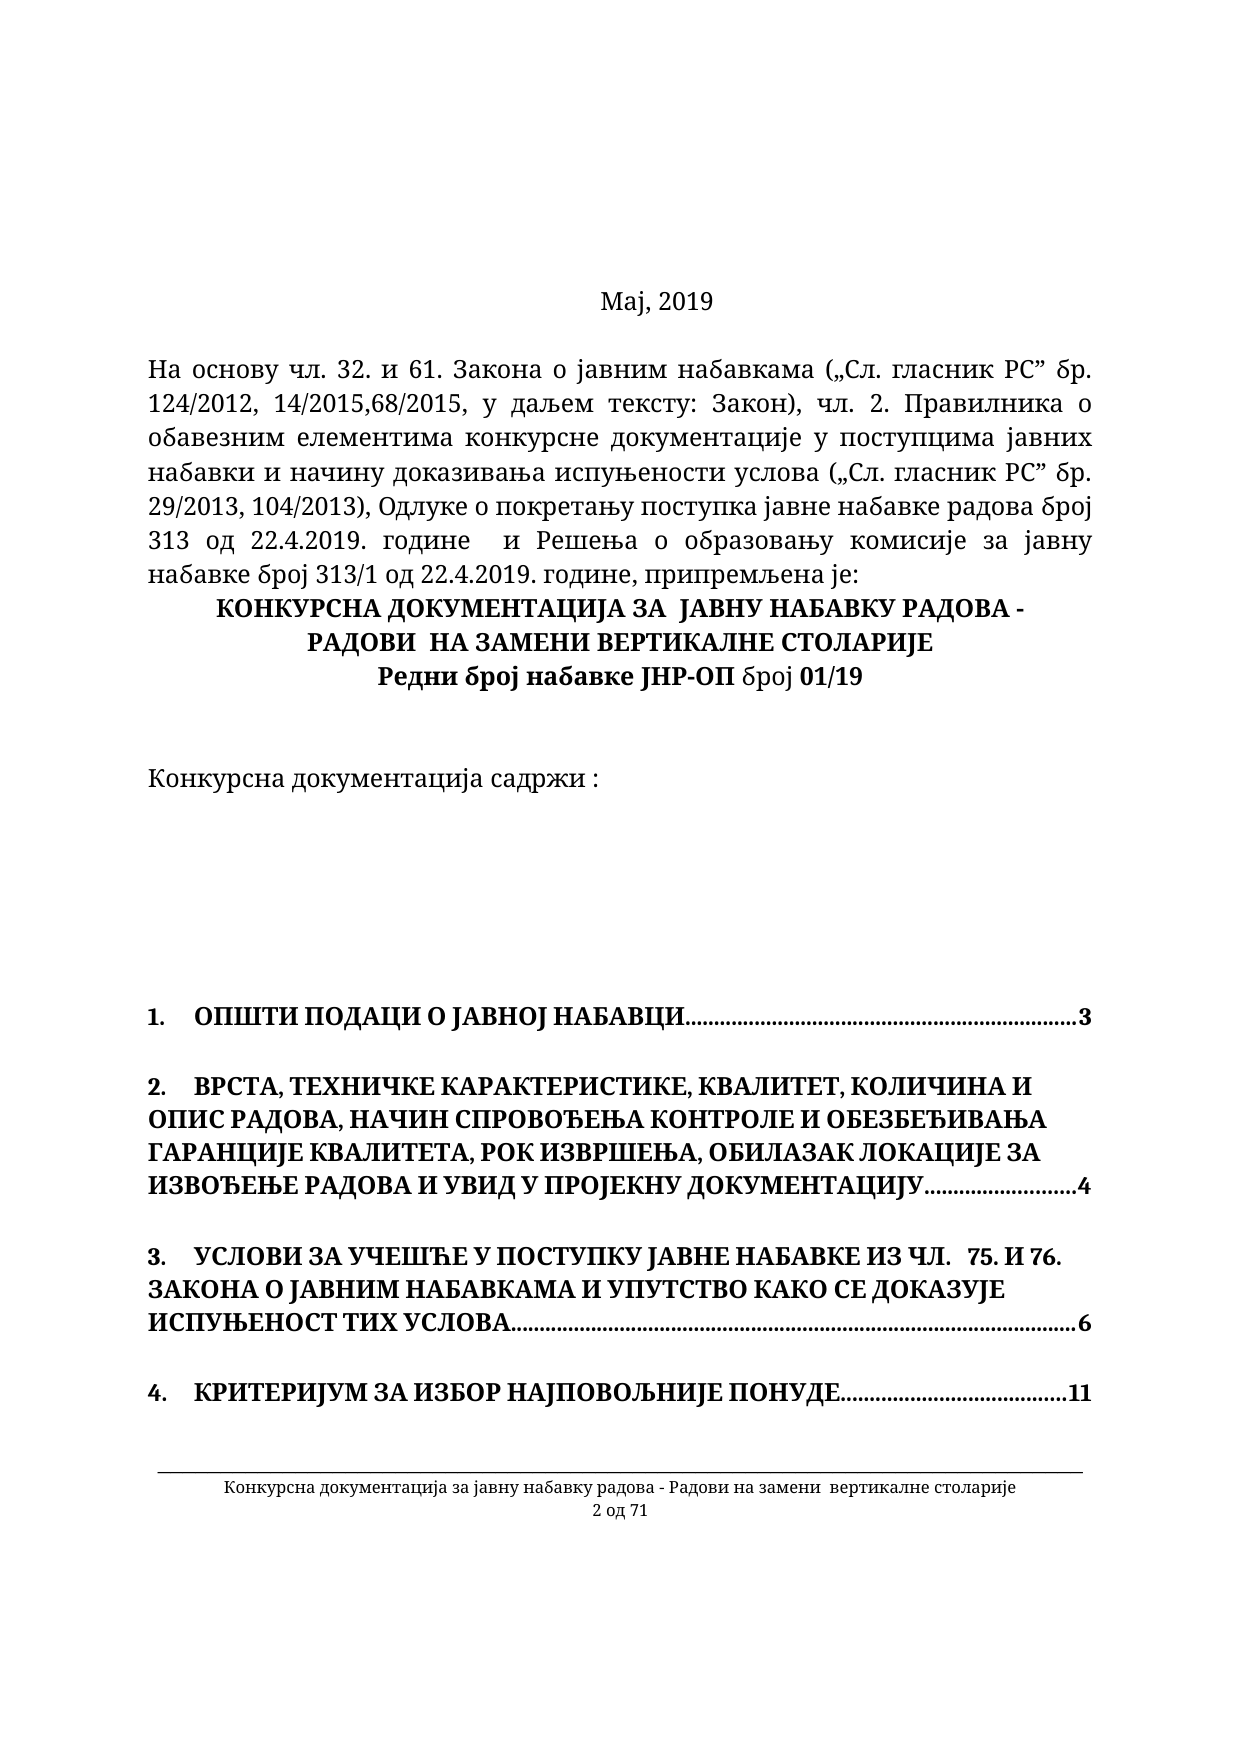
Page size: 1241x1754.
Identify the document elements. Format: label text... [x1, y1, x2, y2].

text Редни број набавке ЈНР-ОП број 01/19 [148, 658, 1093, 693]
text Мај, 2019 [148, 284, 1093, 318]
text КОНКУРСНА ДОКУМЕНТАЦИЈА ЗА ЈАВНУ НАБАВКУ РАДОВА - [148, 590, 1093, 624]
text РАДОВИ НА ЗАМЕНИ ВЕРТИКАЛНЕ СТОЛАРИЈЕ [148, 624, 1093, 658]
text На основу чл. 32. и 61. Закона о јавним набавкама („Сл. гласник РС” бр. 124/2012, 14/2015,68/2015, у даљем тексту: Закон), чл. 2. Правилника о обавезним елементима конкурсне документације у поступцима јавних набавки и начину доказивања испуњености услова („Сл. гласник РС” бр. 29/2013, 104/2013), Одлуке о покретању поступка јавне набавке радова број 313 од 22.4.2019. године и Решења о образовању комисије за јавну набавке број 313/1 од 22.4.2019. године, припремљена је: [148, 352, 1093, 590]
text Конкурсна документација садржи : [148, 761, 1093, 795]
